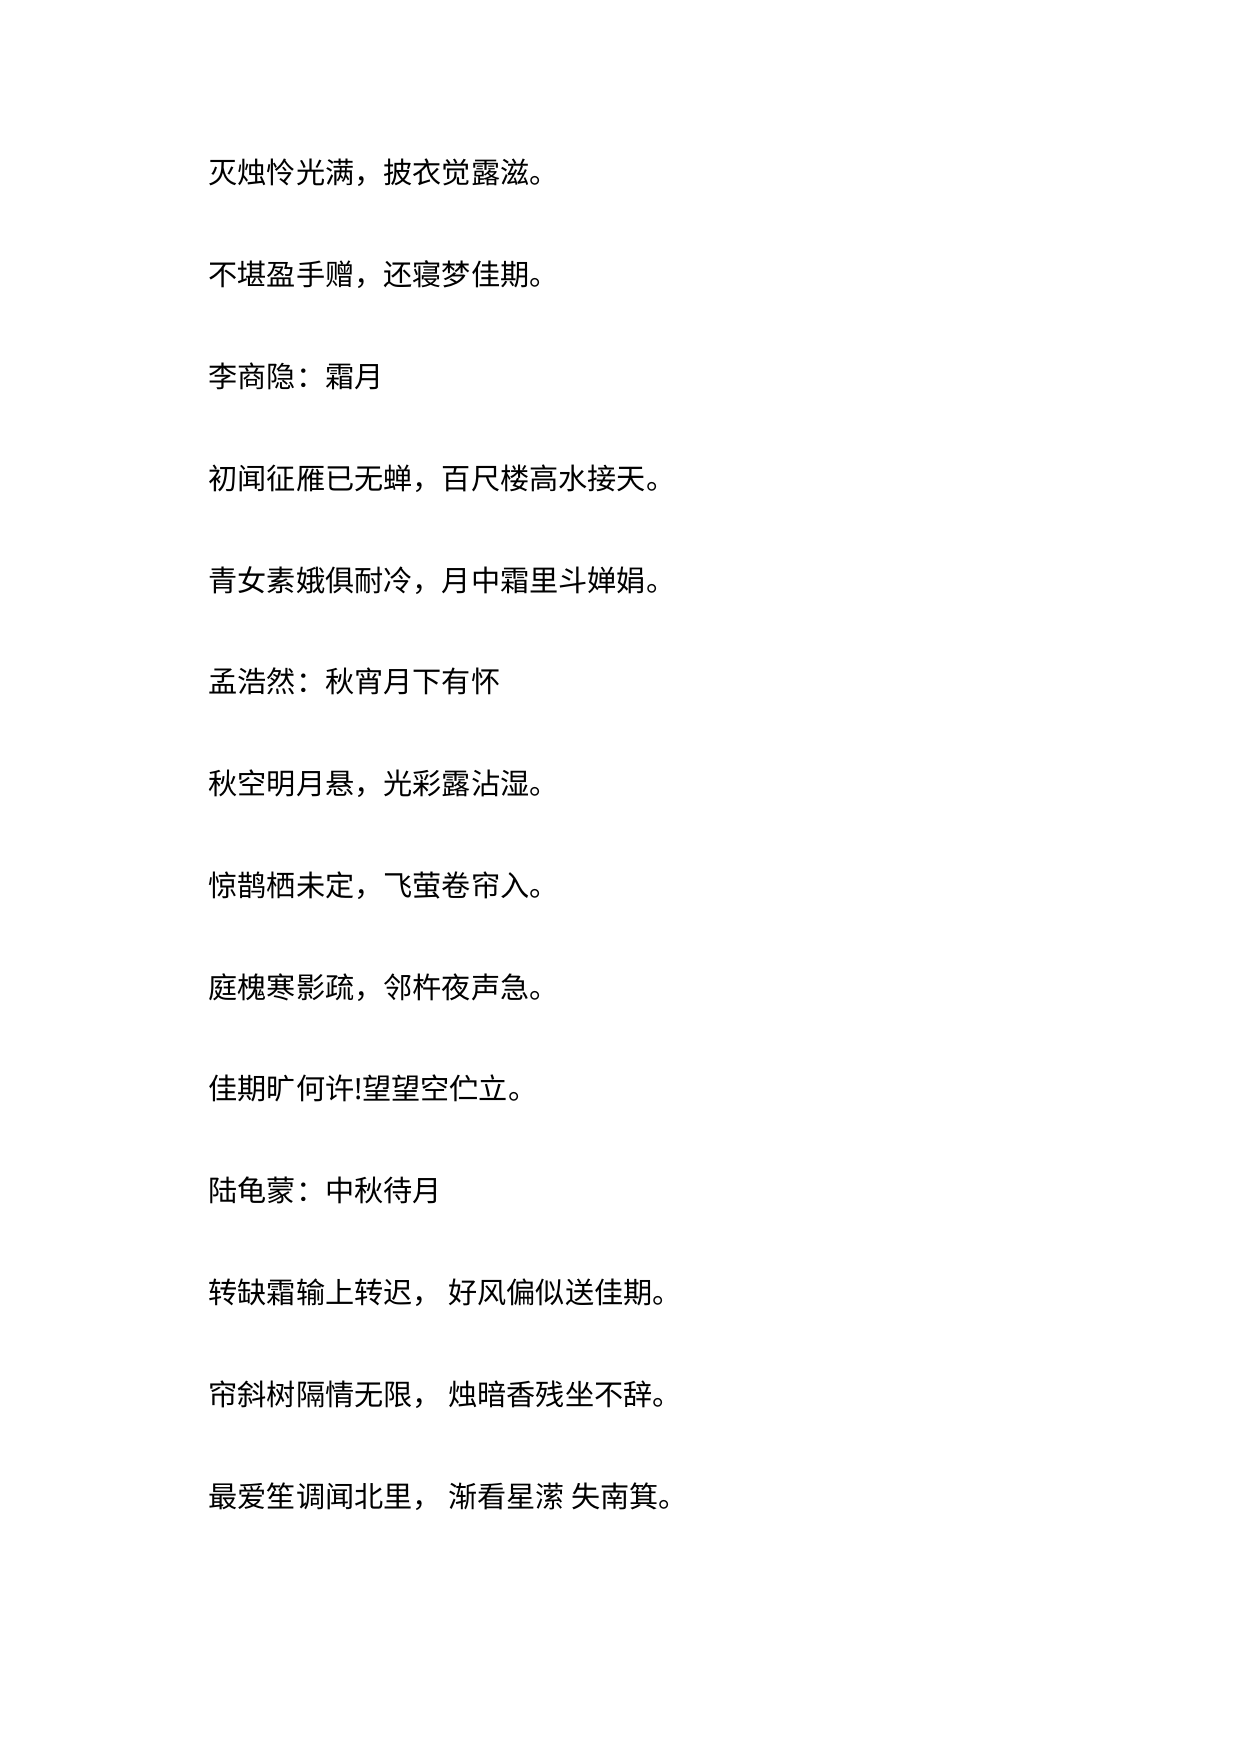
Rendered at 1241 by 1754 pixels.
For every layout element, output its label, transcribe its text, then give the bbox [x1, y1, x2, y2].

text 转缺霜输上转迟， 好风偏似送佳期。 [150, 1270, 1090, 1312]
text 李商隐：霜月 [150, 353, 1090, 396]
text 最爱笙调闻北里， 渐看星潆 失南箕。 [150, 1473, 1090, 1516]
text 惊鹊栖未定，飞萤卷帘入。 [150, 862, 1090, 905]
text 灭烛怜光满，披衣觉露滋。 [150, 150, 1090, 192]
text 初闻征雁已无蝉，百尺楼高水接天。 [150, 455, 1090, 498]
text 青女素娥俱耐冷，月中霜里斗婵娟。 [150, 557, 1090, 599]
text 秋空明月悬，光彩露沾湿。 [150, 761, 1090, 803]
text 不堪盈手赠，还寝梦佳期。 [150, 252, 1090, 294]
text 帘斜树隔情无限， 烛暗香残坐不辞。 [150, 1371, 1090, 1414]
text 佳期旷何许!望望空伫立。 [150, 1066, 1090, 1108]
text 孟浩然：秋宵月下有怀 [150, 659, 1090, 701]
text 陆龟蒙：中秋待月 [150, 1168, 1090, 1210]
text 庭槐寒影疏，邻杵夜声急。 [150, 964, 1090, 1006]
